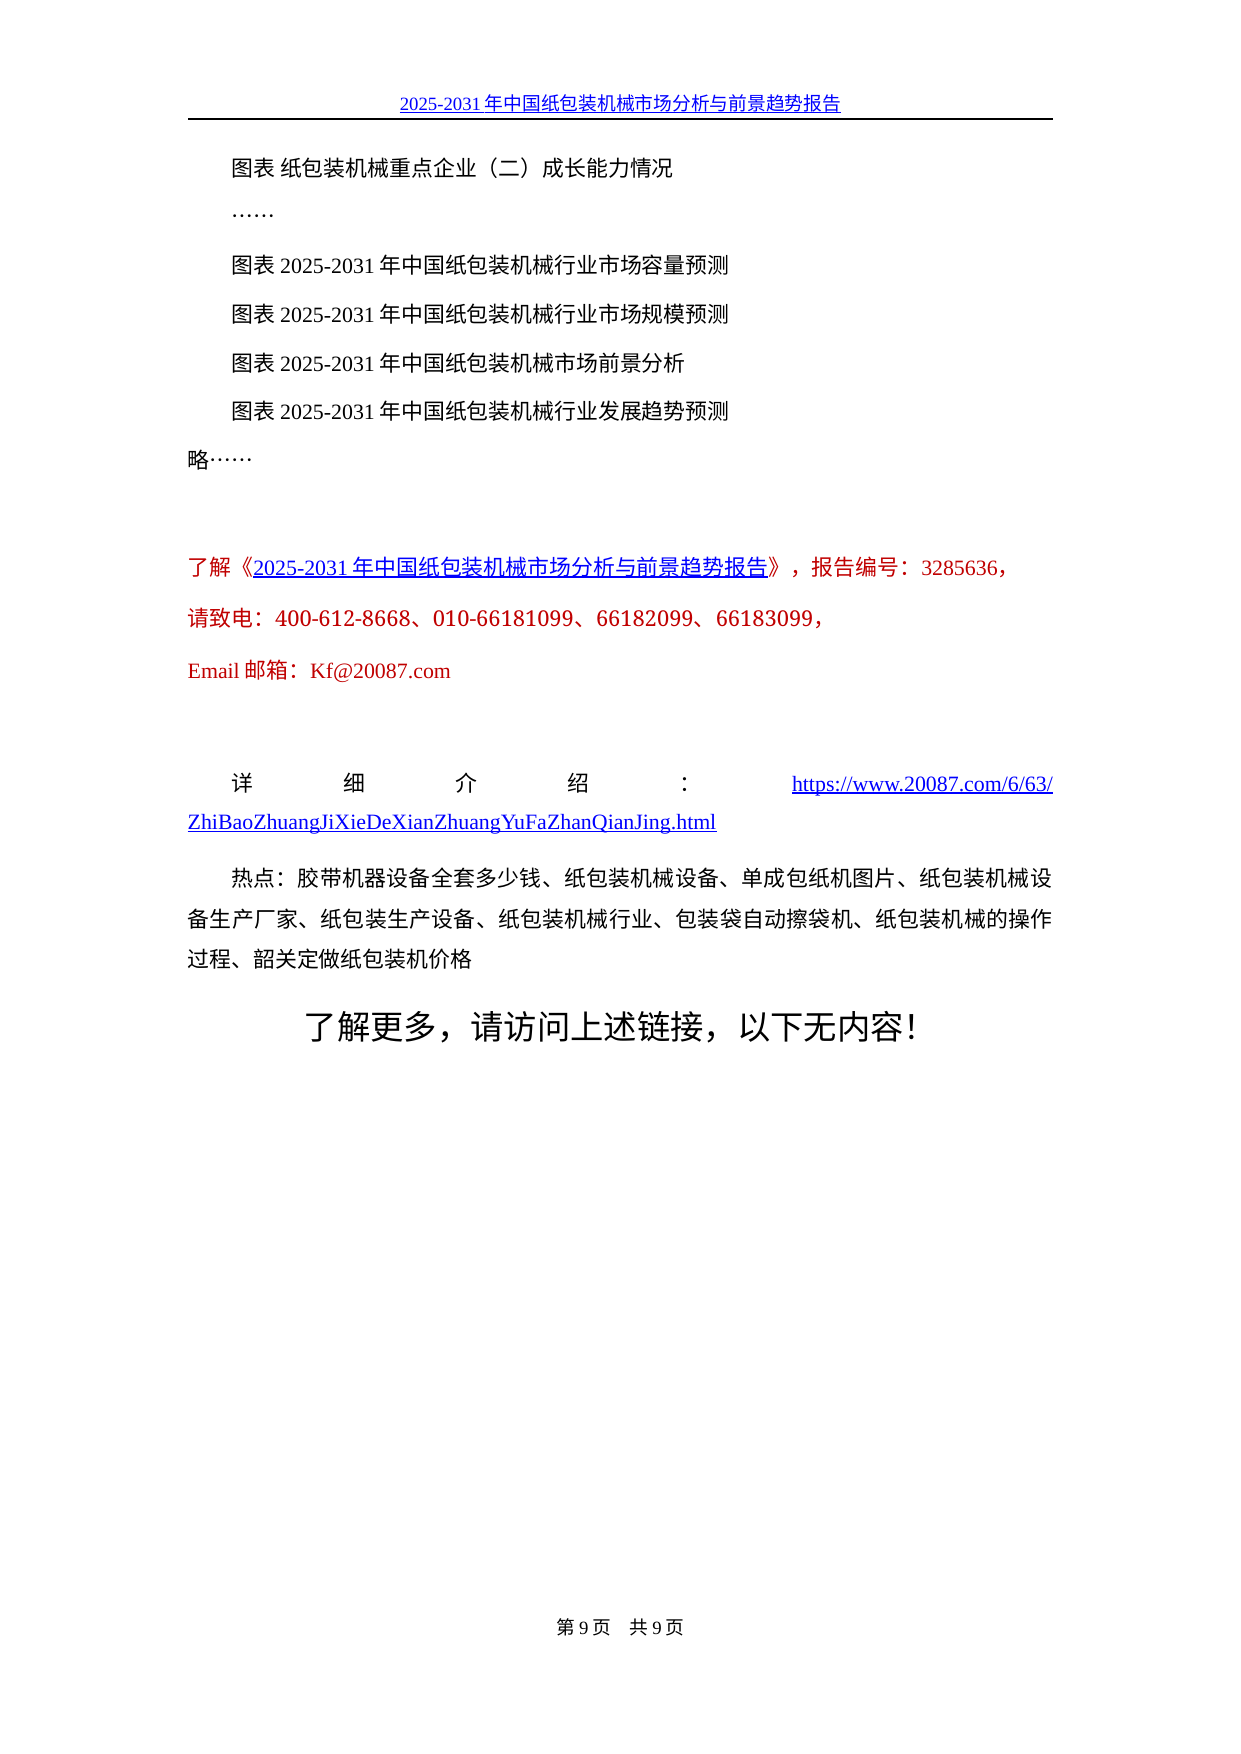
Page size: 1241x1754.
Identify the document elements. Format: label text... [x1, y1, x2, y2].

title 了解更多，请访问上述链接，以下无内容！ [187, 992, 1053, 1057]
text 热点：胶带机器设备全套多少钱、纸包装机械设备、单成包纸机图片、纸包装机械设备生产厂家、纸包装生产设备、纸包装机械行业、包装袋自动擦袋机、纸包装机械的操作过程、韶关定做纸包装机价格 [187, 861, 1053, 974]
text Email邮箱：Kf@20087.com [187, 652, 1053, 685]
text 请致电：400-612-8668、010-66181099、66182099、66183099， [187, 601, 1053, 633]
text 了解《2025-2031年中国纸包装机械市场分析与前景趋势报告》，报告编号：3285636， [187, 549, 1053, 582]
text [187, 150, 1053, 475]
text 详细介绍：https://www.20087.com/6/63/ZhiBaoZhuangJiXieDeXianZhuangYuFaZhanQianJing.html [187, 765, 1053, 838]
